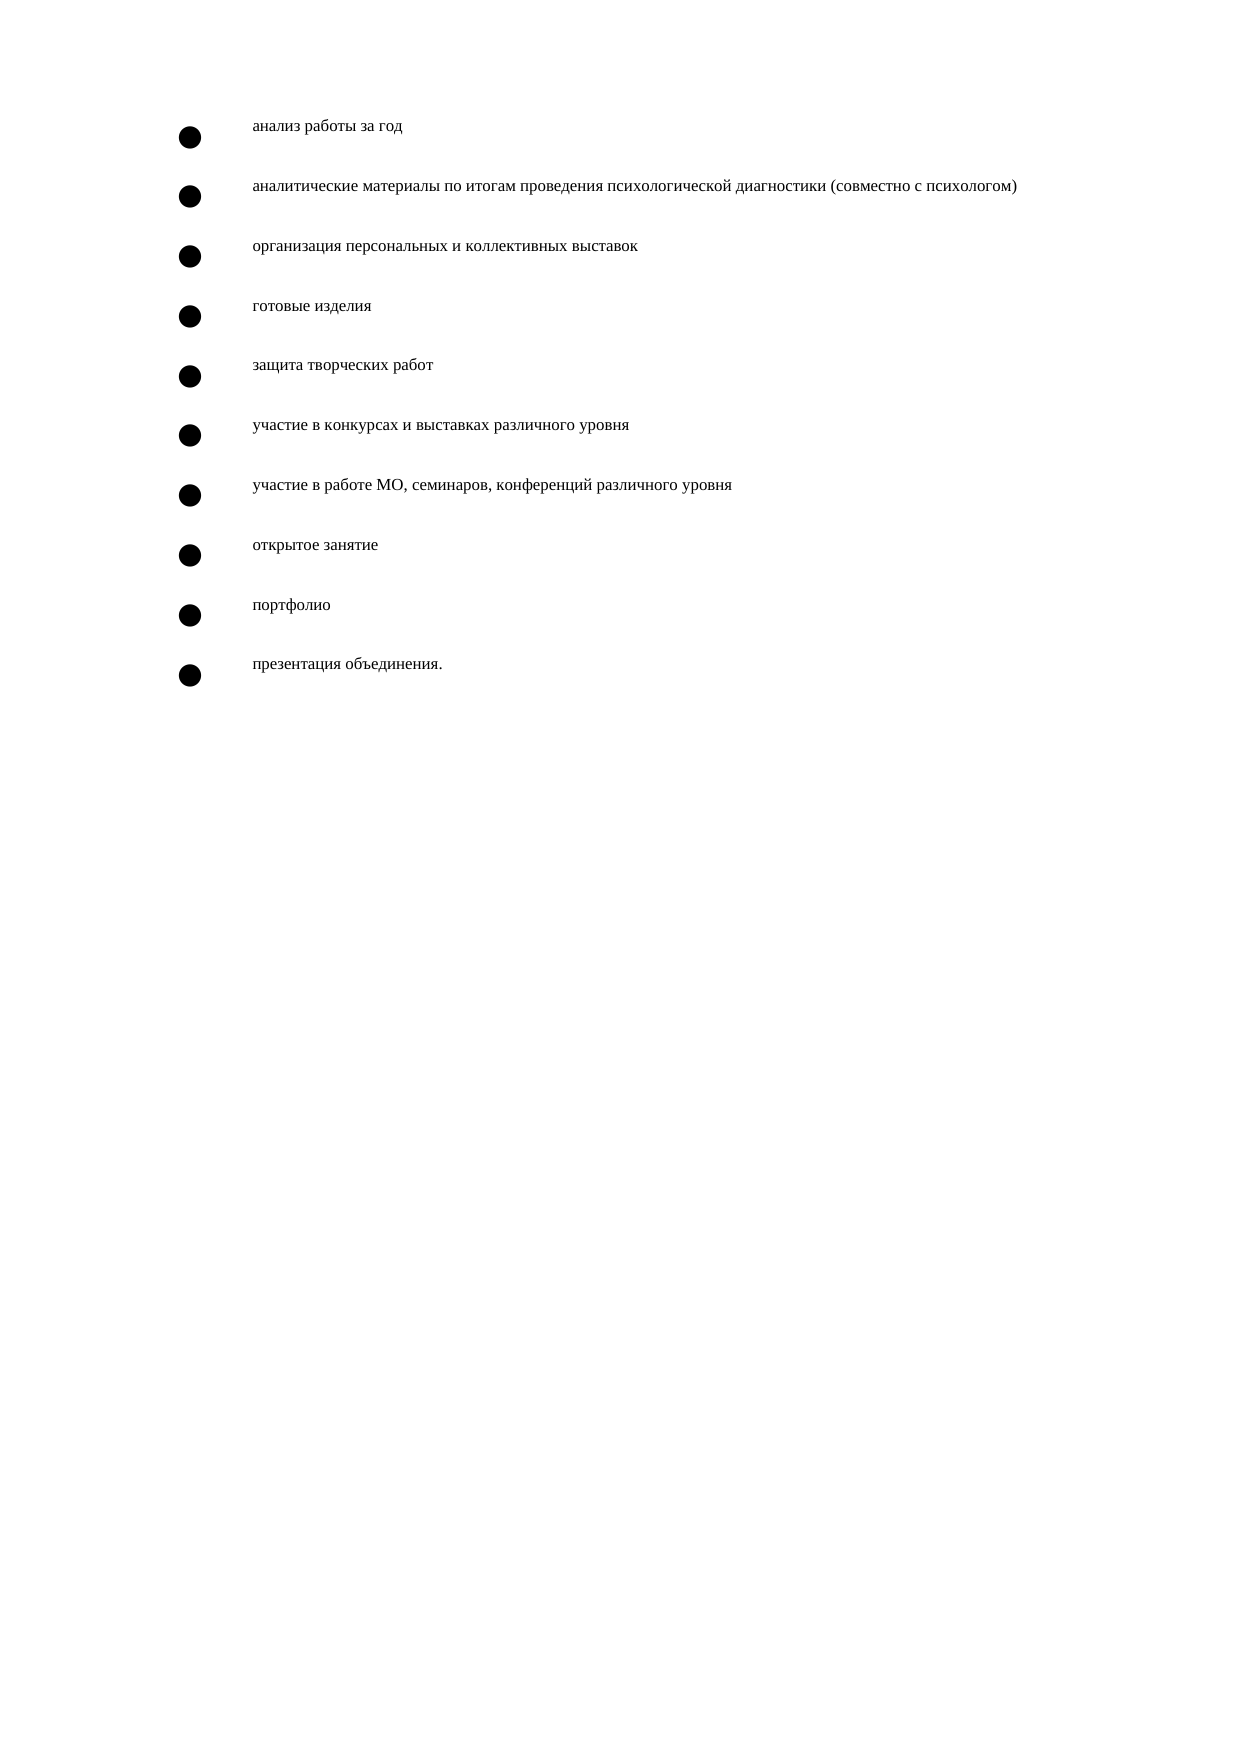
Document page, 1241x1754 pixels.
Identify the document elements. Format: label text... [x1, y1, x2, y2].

list участие в работе МО, семинаров, конференций различного уровня [177, 461, 1152, 520]
list портфолио [177, 580, 1152, 640]
list участие в конкурсах и выставках различного уровня [177, 401, 1152, 461]
list организация персональных и коллективных выставок [177, 221, 1152, 281]
list презентация объединения. [177, 640, 1152, 700]
list готовые изделия [177, 281, 1152, 341]
list анализ работы за год [177, 102, 1152, 162]
list аналитические материалы по итогам проведения психологической диагностики (совместно с психологом) [177, 162, 1152, 221]
list защита творческих работ [177, 341, 1152, 401]
list открытое занятие [177, 520, 1152, 580]
